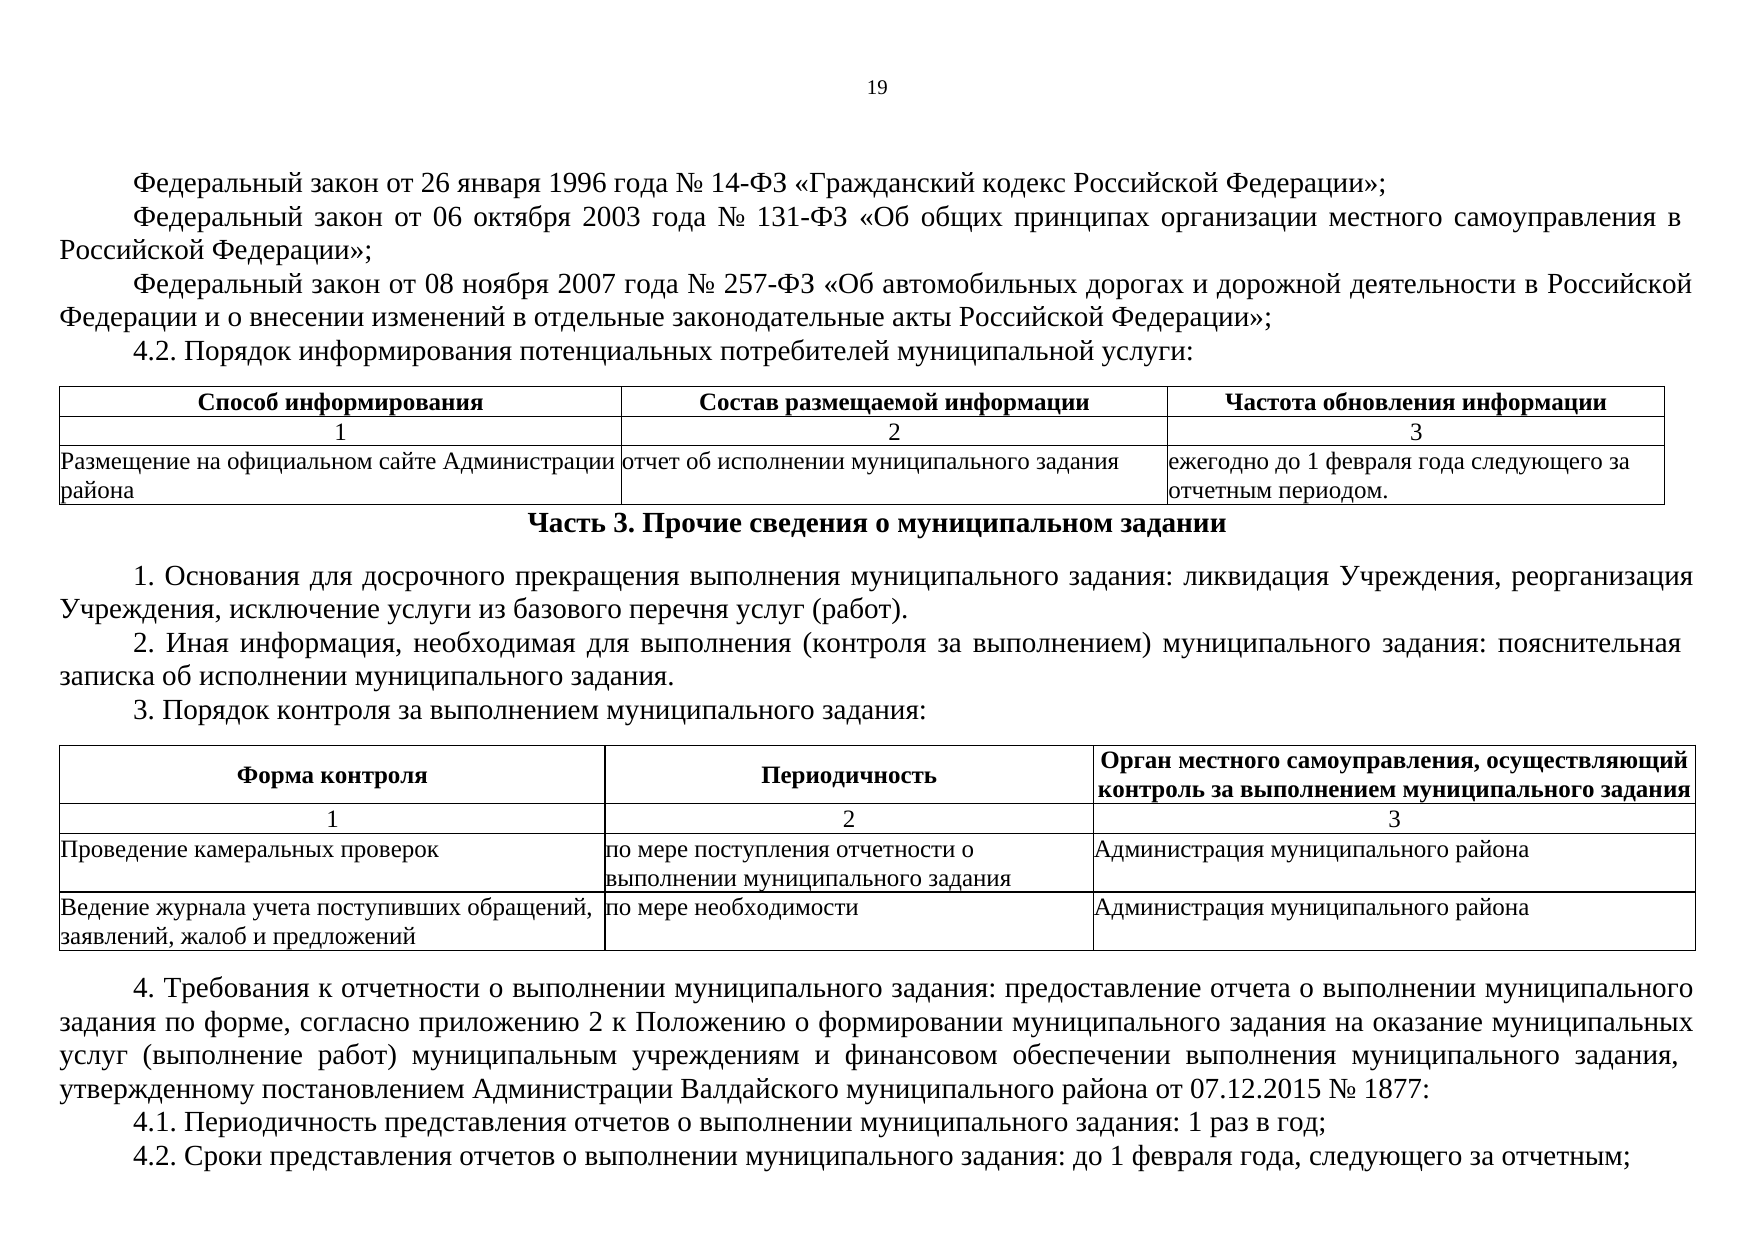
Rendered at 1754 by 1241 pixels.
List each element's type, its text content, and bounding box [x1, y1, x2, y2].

text 4. Требования к отчетности о выполнении муниципального задания: предоставление отчета о выполнении муниципального задания по форме, согласно приложению 2 к Положению о формировании муниципального задания на оказание муниципальных услуг (выполнение работ) муниципальным учреждениям и финансовом обеспечении выполнения муниципального задания, утвержденному постановлением Администрации Валдайского муниципального района от 07.12.2015 № 1877: [59, 970, 1695, 1104]
table_cell отчет об исполнении муниципального задания [622, 446, 1167, 504]
text 3. Порядок контроля за выполнением муниципального задания: [59, 692, 1695, 725]
table_cell 3 [1168, 417, 1664, 445]
text 1. Основания для досрочного прекращения выполнения муниципального задания: ликвидация Учреждения, реорганизация Учреждения, исключение услуги из базового перечня услуг (работ). [59, 558, 1695, 625]
table_header Орган местного самоуправления, осуществляющий контроль за выполнением муниципального задания [1094, 746, 1695, 803]
table_header Периодичность [606, 746, 1093, 803]
table_cell Проведение камеральных проверок [60, 834, 604, 891]
table_cell 1 [60, 804, 604, 833]
table_header Форма контроля [60, 746, 604, 803]
table_cell 3 [1094, 804, 1695, 833]
table_cell 2 [606, 804, 1093, 833]
table_header Частота обновления информации [1168, 387, 1664, 416]
table_cell по мере поступления отчетности о выполнении муниципального задания [606, 834, 1093, 891]
table_cell ежегодно до 1 февраля года следующего за отчетным периодом. [1168, 446, 1664, 504]
table_cell Администрация муниципального района [1094, 893, 1695, 950]
text Федеральный закон от 08 ноября 2007 года № 257-ФЗ «Об автомобильных дорогах и дорожной деятельности в Российской Федерации и о внесении изменений в отдельные законодательные акты Российской Федерации»; [59, 266, 1695, 333]
text Федеральный закон от 26 января 1996 года № 14-ФЗ «Гражданский кодекс Российской Федерации»; [59, 165, 1695, 199]
table_cell Администрация муниципального района [1094, 834, 1695, 891]
table_cell Ведение журнала учета поступивших обращений, заявлений, жалоб и предложений [60, 893, 604, 950]
text Федеральный закон от 06 октября 2003 года № 131-ФЗ «Об общих принципах организации местного самоуправления в Российской Федерации»; [59, 199, 1695, 266]
text 4.1. Периодичность представления отчетов о выполнении муниципального задания: 1 раз в год; [59, 1104, 1695, 1138]
table_cell по мере необходимости [606, 893, 1093, 950]
text 4.2. Сроки представления отчетов о выполнении муниципального задания: до 1 февраля года, следующего за отчетным; [59, 1138, 1695, 1171]
text 2. Иная информация, необходимая для выполнения (контроля за выполнением) муниципального задания: пояснительная записка об исполнении муниципального задания. [59, 625, 1695, 692]
text 4.2. Порядок информирования потенциальных потребителей муниципальной услуги: [59, 333, 1695, 367]
table_cell 1 [60, 417, 621, 445]
table_cell Размещение на официальном сайте Администрации района [60, 446, 621, 504]
table_header Способ информирования [60, 387, 621, 416]
table_cell 2 [622, 417, 1167, 445]
text Часть 3. Прочие сведения о муниципальном задании [59, 505, 1695, 538]
table_header Состав размещаемой информации [622, 387, 1167, 416]
